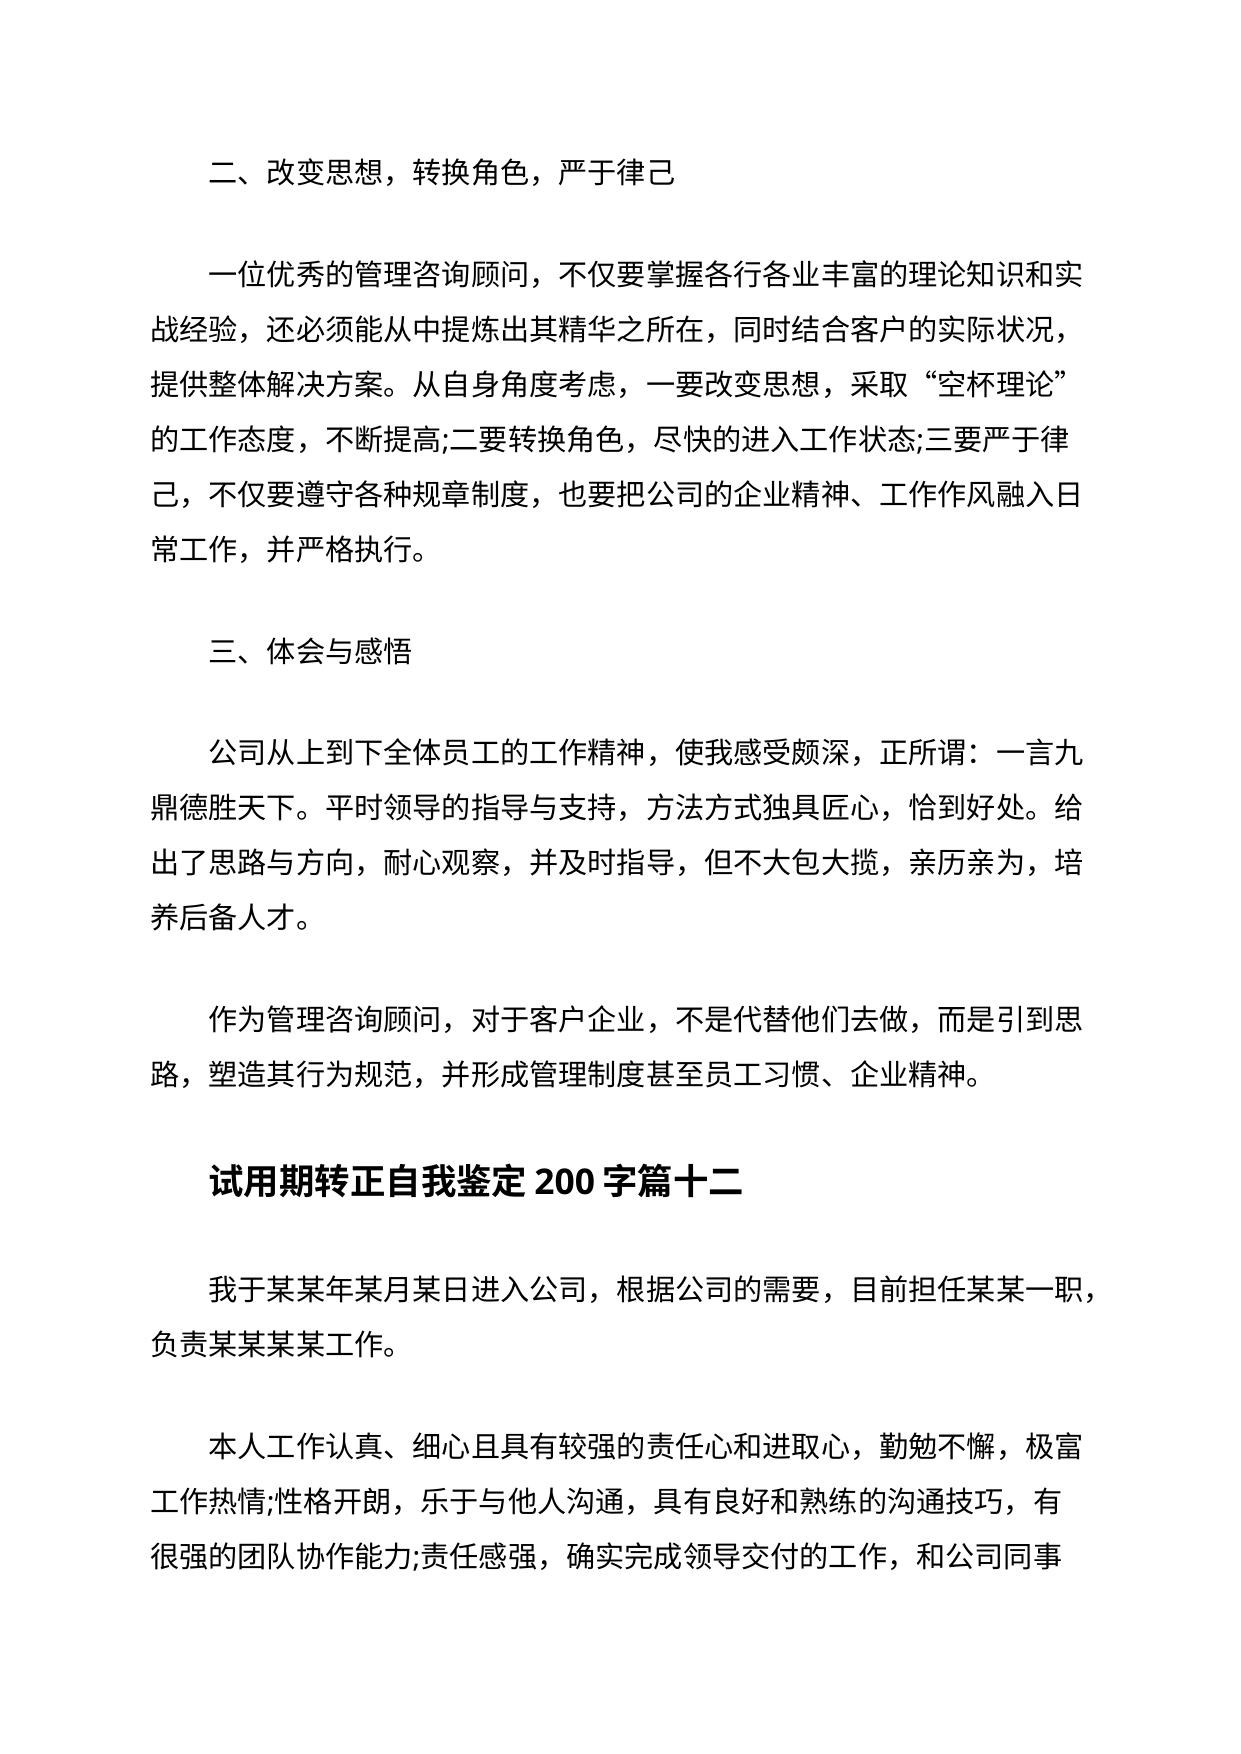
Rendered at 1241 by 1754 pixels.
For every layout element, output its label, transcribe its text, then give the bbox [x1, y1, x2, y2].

text 二、改变思想，转换角色，严于律己 [150, 150, 1090, 192]
text 我于某某年某月某日进入公司，根据公司的需要，目前担任某某一职，负责某某某某工作。 [150, 1267, 1090, 1364]
text 公司从上到下全体员工的工作精神，使我感受颇深，正所谓：一言九鼎德胜天下。平时领导的指导与支持，方法方式独具匠心，恰到好处。给出了思路与方向，耐心观察，并及时指导，但不大包大揽，亲历亲为，培养后备人才。 [150, 730, 1090, 937]
text 一位优秀的管理咨询顾问，不仅要掌握各行各业丰富的理论知识和实战经验，还必须能从中提炼出其精华之所在，同时结合客户的实际状况，提供整体解决方案。从自身角度考虑，一要改变思想，采取“空杯理论”的工作态度，不断提高;二要转换角色，尽快的进入工作状态;三要严于律己，不仅要遵守各种规章制度，也要把公司的企业精神、工作作风融入日常工作，并严格执行。 [150, 252, 1090, 569]
text 三、体会与感悟 [150, 628, 1090, 670]
text 作为管理咨询顾问，对于客户企业，不是代替他们去做，而是引到思路，塑造其行为规范，并形成管理制度甚至员工习惯、企业精神。 [150, 996, 1090, 1093]
text 试用期转正自我鉴定200字篇十二 [150, 1153, 1090, 1204]
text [150, 1423, 1090, 1576]
